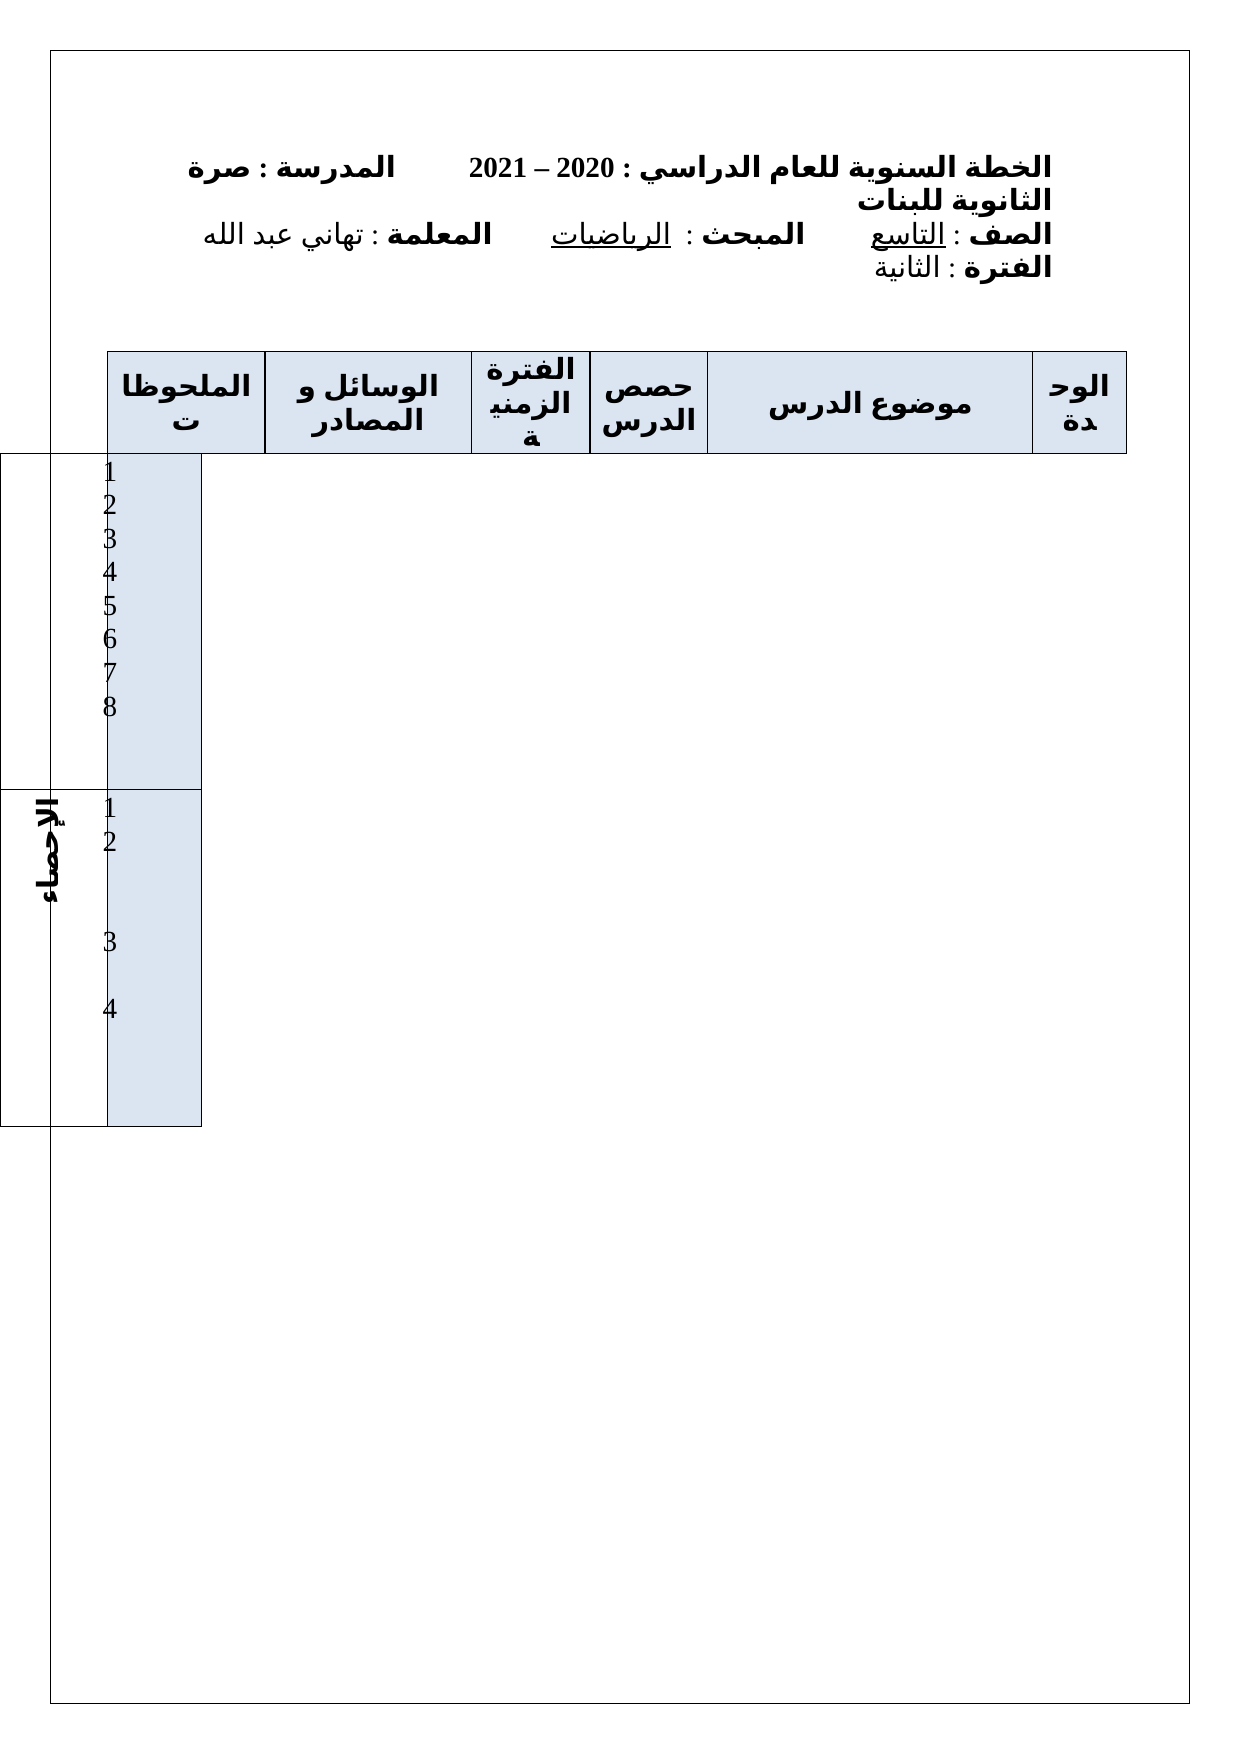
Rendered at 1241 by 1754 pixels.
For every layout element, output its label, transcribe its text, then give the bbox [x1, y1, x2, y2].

table_cell الإحصاء [108, 790, 201, 1126]
table_header الوسائل و المصادر [266, 352, 471, 453]
table_header الملحوظات [108, 352, 264, 453]
text الصف : التاسع المبحث : الرياضيات المعلمة : تهاني عبد الله الفترة : الثانية [187, 217, 1053, 284]
table_header موضوع الدرس [708, 352, 1032, 453]
table_header الوحدة [1033, 352, 1126, 453]
text الخطة السنوية للعام الدراسي : 2020 – 2021 المدرسة : صرة الثانوية للبنات [187, 150, 1053, 217]
table_header حصص الدرس [591, 352, 707, 453]
table_header الفترة الزمنية [472, 352, 589, 453]
table_cell العلاقات و الاقترانات [108, 454, 201, 789]
